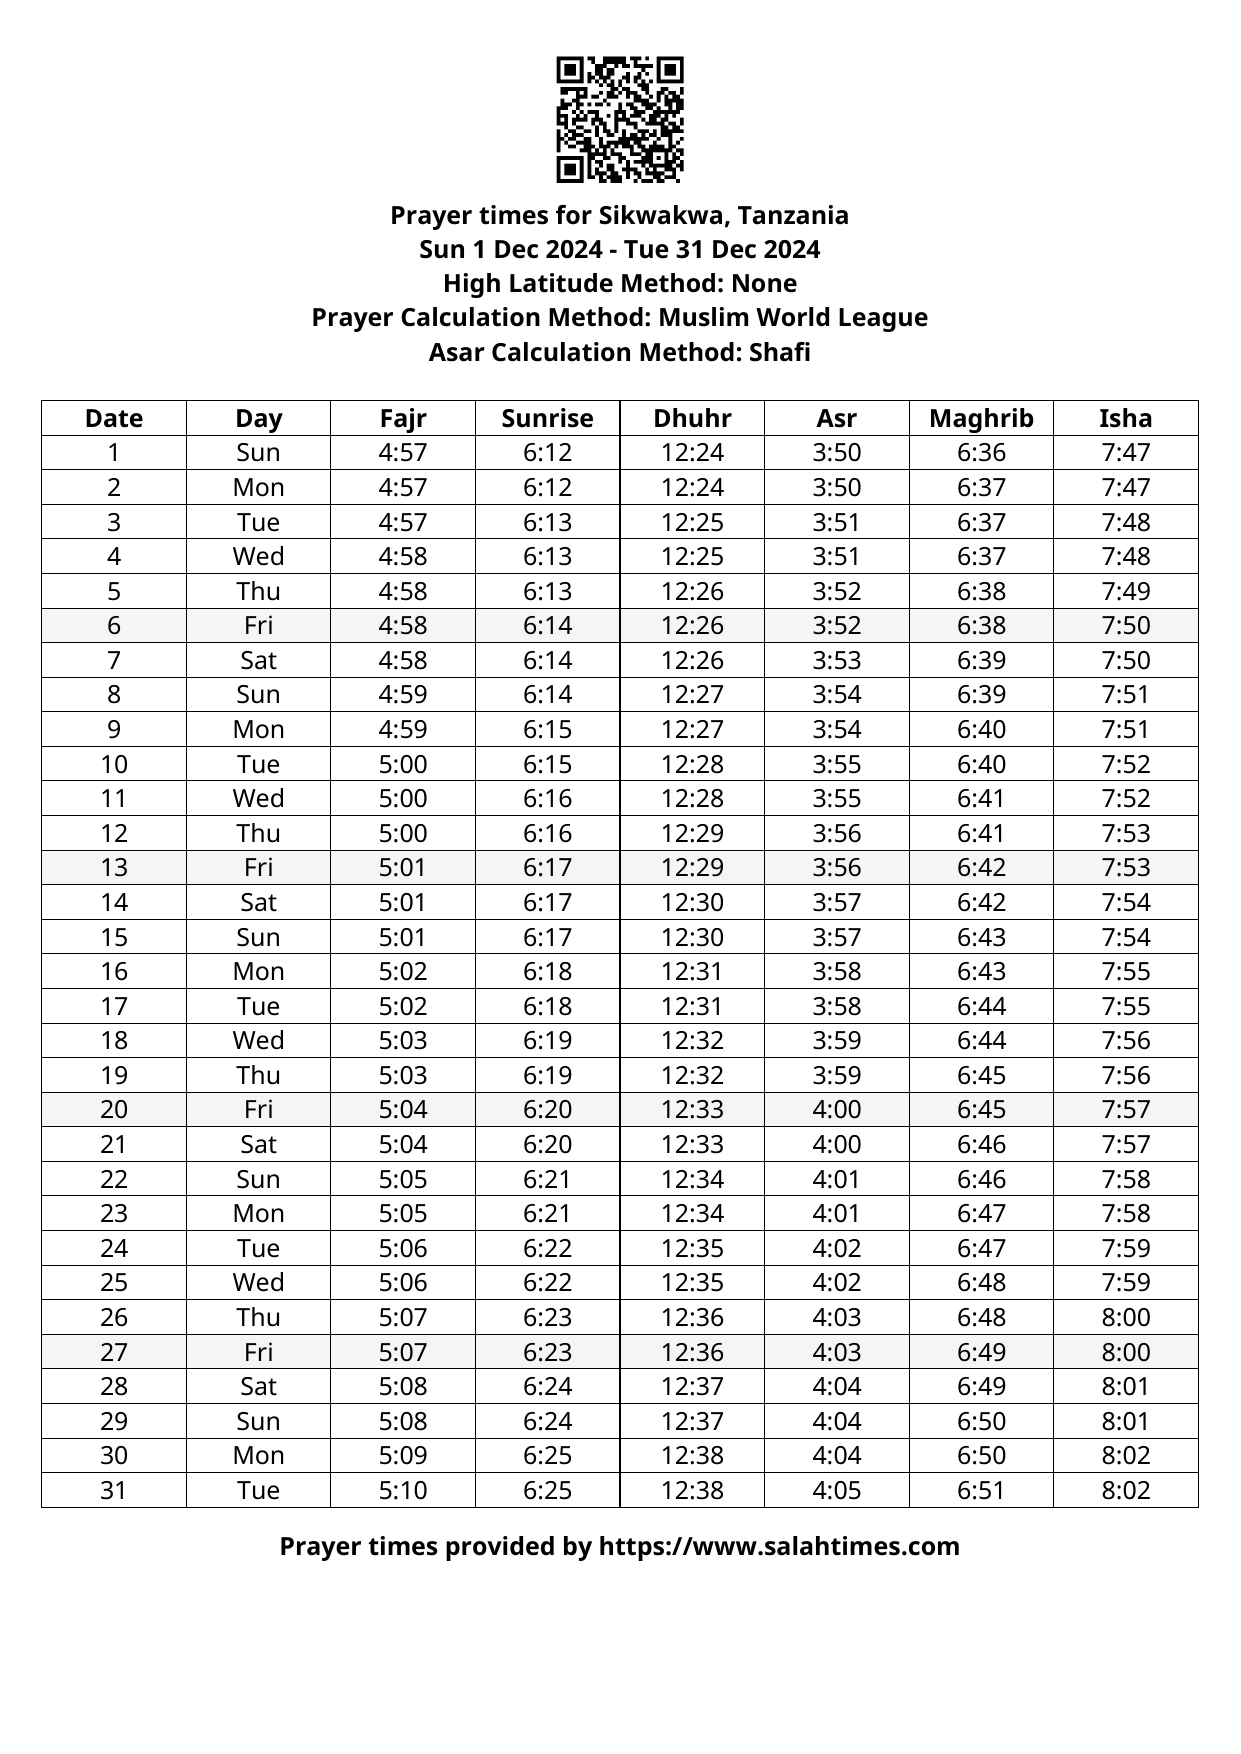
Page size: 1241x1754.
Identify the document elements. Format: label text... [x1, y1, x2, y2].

table_cell 3:57 [765, 920, 909, 953]
table_cell Wed [187, 781, 330, 815]
table_cell 6:46 [910, 1162, 1053, 1195]
table_cell 6:45 [910, 1058, 1053, 1092]
table_cell 5:02 [331, 989, 475, 1022]
table_cell 3:50 [765, 436, 909, 469]
table_cell Tue [187, 1231, 330, 1264]
table_cell 4:58 [331, 609, 475, 642]
table_cell 7:54 [1054, 920, 1198, 953]
table_cell 6:46 [910, 1127, 1053, 1161]
table_cell 8:01 [1054, 1369, 1198, 1403]
table_cell Fri [187, 851, 330, 884]
table_cell 5:06 [331, 1266, 475, 1299]
table_cell 6:24 [476, 1404, 619, 1437]
table_cell 4:02 [765, 1231, 909, 1264]
table_cell 6:21 [476, 1162, 619, 1195]
table_cell 6:49 [910, 1335, 1053, 1368]
table_cell 21 [42, 1127, 186, 1161]
table_cell 12:34 [621, 1196, 764, 1230]
table_cell 6:23 [476, 1300, 619, 1334]
table_cell Fri [187, 609, 330, 642]
table_cell 6:15 [476, 747, 619, 780]
table_cell 6:37 [910, 505, 1053, 538]
table_cell 6:22 [476, 1266, 619, 1299]
table_cell Sat [187, 1369, 330, 1403]
table_cell 15 [42, 920, 186, 953]
table_cell 6:37 [910, 470, 1053, 504]
table_cell 12:30 [621, 885, 764, 919]
table_cell Sat [187, 643, 330, 677]
table_cell 5:07 [331, 1300, 475, 1334]
table_cell 27 [42, 1335, 186, 1368]
table_cell 6:23 [476, 1335, 619, 1368]
table_cell 4:59 [331, 678, 475, 711]
table_cell 19 [42, 1058, 186, 1092]
table_cell 4:00 [765, 1093, 909, 1126]
table_header Date [42, 401, 186, 434]
table_cell 5:00 [331, 816, 475, 849]
text Sun 1 Dec 2024 - Tue 31 Dec 2024 [42, 232, 1198, 266]
text Prayer times for Sikwakwa, Tanzania [42, 198, 1198, 232]
table_cell 7:49 [1054, 574, 1198, 607]
table_cell Wed [187, 1266, 330, 1299]
table_cell 3 [42, 505, 186, 538]
table_cell 7:47 [1054, 436, 1198, 469]
table_cell 8:02 [1054, 1439, 1198, 1472]
table_cell 6:16 [476, 816, 619, 849]
table_cell 3:54 [765, 712, 909, 746]
table_cell 7:55 [1054, 954, 1198, 988]
table_cell 6:47 [910, 1196, 1053, 1230]
table_cell 6:17 [476, 920, 619, 953]
table_cell Mon [187, 712, 330, 746]
table_cell 6:44 [910, 1024, 1053, 1057]
table_cell 6:48 [910, 1266, 1053, 1299]
table_cell 6:16 [476, 781, 619, 815]
table_cell 3:51 [765, 505, 909, 538]
table_cell 6:47 [910, 1231, 1053, 1264]
table_cell 1 [42, 436, 186, 469]
table_cell 7:51 [1054, 678, 1198, 711]
table_cell 6:12 [476, 470, 619, 504]
table_cell 6:18 [476, 989, 619, 1022]
table_header Fajr [331, 401, 475, 434]
table_cell 3:58 [765, 989, 909, 1022]
table_cell 6:19 [476, 1024, 619, 1057]
table_cell 16 [42, 954, 186, 988]
table_cell 5:02 [331, 954, 475, 988]
table_cell 6:50 [910, 1439, 1053, 1472]
table_cell 25 [42, 1266, 186, 1299]
table_cell 7:48 [1054, 539, 1198, 573]
table_cell 7:48 [1054, 505, 1198, 538]
table_cell 3:53 [765, 643, 909, 677]
table_cell 5:07 [331, 1335, 475, 1368]
table_cell 2 [42, 470, 186, 504]
table_cell Tue [187, 747, 330, 780]
table_cell 6 [42, 609, 186, 642]
table_cell 6:36 [910, 436, 1053, 469]
table_cell 4:03 [765, 1300, 909, 1334]
table_cell 7:58 [1054, 1162, 1198, 1195]
table_cell Sun [187, 678, 330, 711]
table_cell 5:03 [331, 1024, 475, 1057]
table_header Asr [765, 401, 909, 434]
table_cell 6:42 [910, 885, 1053, 919]
table_cell 5:08 [331, 1369, 475, 1403]
table_cell 7:56 [1054, 1024, 1198, 1057]
table_cell 6:25 [476, 1473, 619, 1507]
table_cell 13 [42, 851, 186, 884]
table_cell 12:30 [621, 920, 764, 953]
table_cell Mon [187, 954, 330, 988]
text Prayer times provided by https://www.salahtimes.com [42, 1528, 1198, 1563]
table_cell 6:13 [476, 539, 619, 573]
table_cell 22 [42, 1162, 186, 1195]
table_header Isha [1054, 401, 1198, 434]
table_cell 5:06 [331, 1231, 475, 1264]
table_cell 5:05 [331, 1162, 475, 1195]
table_cell 5:04 [331, 1127, 475, 1161]
table_cell 6:43 [910, 954, 1053, 988]
table_cell 5:00 [331, 781, 475, 815]
table_cell 7:52 [1054, 781, 1198, 815]
table_cell 6:15 [476, 712, 619, 746]
table_cell 12 [42, 816, 186, 849]
table_cell Sun [187, 920, 330, 953]
text Asar Calculation Method: Shafi [42, 334, 1198, 368]
table_header Sunrise [476, 401, 619, 434]
table_cell 3:57 [765, 885, 909, 919]
table_cell Tue [187, 1473, 330, 1507]
table_cell 7:52 [1054, 747, 1198, 780]
table_cell 28 [42, 1369, 186, 1403]
table_cell 6:20 [476, 1127, 619, 1161]
table_cell 12:26 [621, 609, 764, 642]
text Prayer Calculation Method: Muslim World League [42, 300, 1198, 334]
table_cell 4:59 [331, 712, 475, 746]
table_cell 4:05 [765, 1473, 909, 1507]
table_cell 6:17 [476, 851, 619, 884]
table_cell 6:18 [476, 954, 619, 988]
table_cell 12:37 [621, 1404, 764, 1437]
table_cell 12:26 [621, 574, 764, 607]
table_cell 12:36 [621, 1300, 764, 1334]
table_cell 3:51 [765, 539, 909, 573]
table_cell 12:25 [621, 539, 764, 573]
picture [542, 41, 699, 198]
table_cell 7:57 [1054, 1127, 1198, 1161]
table_cell 7 [42, 643, 186, 677]
table_cell 3:59 [765, 1058, 909, 1092]
table_cell 6:39 [910, 643, 1053, 677]
table_cell 7:51 [1054, 712, 1198, 746]
table_cell 4:01 [765, 1162, 909, 1195]
table_cell 8:00 [1054, 1300, 1198, 1334]
table_cell 4:58 [331, 574, 475, 607]
table_cell 23 [42, 1196, 186, 1230]
table_cell 12:31 [621, 954, 764, 988]
table_cell Tue [187, 505, 330, 538]
table_cell 6:40 [910, 747, 1053, 780]
table_cell 6:49 [910, 1369, 1053, 1403]
table_cell Wed [187, 1024, 330, 1057]
table_cell 12:38 [621, 1473, 764, 1507]
table_cell 6:45 [910, 1093, 1053, 1126]
table_cell 6:13 [476, 505, 619, 538]
table_cell 6:41 [910, 816, 1053, 849]
table_cell 4:00 [765, 1127, 909, 1161]
table_cell 5:04 [331, 1093, 475, 1126]
table_cell Sat [187, 1127, 330, 1161]
table_cell 6:20 [476, 1093, 619, 1126]
table_cell 4 [42, 539, 186, 573]
table_cell 6:14 [476, 643, 619, 677]
table_cell 5:03 [331, 1058, 475, 1092]
table_cell 6:50 [910, 1404, 1053, 1437]
table_cell 6:12 [476, 436, 619, 469]
table_cell 3:56 [765, 851, 909, 884]
table_cell 20 [42, 1093, 186, 1126]
table_cell 12:25 [621, 505, 764, 538]
table_cell 6:39 [910, 678, 1053, 711]
table_cell 8:00 [1054, 1335, 1198, 1368]
table_cell 7:59 [1054, 1266, 1198, 1299]
table_cell 7:58 [1054, 1196, 1198, 1230]
table_cell 12:29 [621, 816, 764, 849]
table_cell 5:01 [331, 851, 475, 884]
table_cell 5:01 [331, 885, 475, 919]
table_cell 7:53 [1054, 851, 1198, 884]
table_cell 4:03 [765, 1335, 909, 1368]
table_cell Tue [187, 989, 330, 1022]
table_cell Sun [187, 1162, 330, 1195]
table_cell 12:33 [621, 1093, 764, 1126]
table_cell Thu [187, 1300, 330, 1334]
table_cell 5:00 [331, 747, 475, 780]
table_cell 30 [42, 1439, 186, 1472]
table_cell 12:37 [621, 1369, 764, 1403]
table_cell 4:57 [331, 505, 475, 538]
table_cell 14 [42, 885, 186, 919]
table_cell 3:55 [765, 781, 909, 815]
table_cell 4:01 [765, 1196, 909, 1230]
table_cell 8 [42, 678, 186, 711]
table_cell 6:21 [476, 1196, 619, 1230]
table_cell 12:26 [621, 643, 764, 677]
table_cell 24 [42, 1231, 186, 1264]
table_cell Mon [187, 470, 330, 504]
table_cell Sat [187, 885, 330, 919]
table_cell 3:52 [765, 609, 909, 642]
table_cell Sun [187, 436, 330, 469]
table_cell 6:38 [910, 574, 1053, 607]
table_cell Fri [187, 1093, 330, 1126]
table_cell 7:47 [1054, 470, 1198, 504]
table_cell 7:54 [1054, 885, 1198, 919]
table_cell 12:31 [621, 989, 764, 1022]
table_cell 7:56 [1054, 1058, 1198, 1092]
table_cell 6:17 [476, 885, 619, 919]
table_cell 6:44 [910, 989, 1053, 1022]
table_cell 6:14 [476, 678, 619, 711]
table_cell 12:36 [621, 1335, 764, 1368]
table_cell 29 [42, 1404, 186, 1437]
table_cell 6:51 [910, 1473, 1053, 1507]
table_cell 12:35 [621, 1266, 764, 1299]
table_cell 3:56 [765, 816, 909, 849]
table_cell 5:05 [331, 1196, 475, 1230]
table_cell 4:57 [331, 436, 475, 469]
table_cell 6:43 [910, 920, 1053, 953]
table_cell 12:34 [621, 1162, 764, 1195]
table_cell 6:37 [910, 539, 1053, 573]
table_cell 12:27 [621, 712, 764, 746]
table_cell Thu [187, 816, 330, 849]
table_cell 4:58 [331, 539, 475, 573]
table_cell 5:08 [331, 1404, 475, 1437]
table_cell 6:14 [476, 609, 619, 642]
table_cell Thu [187, 1058, 330, 1092]
table_header Dhuhr [621, 401, 764, 434]
table_header Day [187, 401, 330, 434]
table_cell 6:24 [476, 1369, 619, 1403]
table_cell 12:24 [621, 436, 764, 469]
table_cell 6:40 [910, 712, 1053, 746]
table_cell 12:32 [621, 1024, 764, 1057]
table_cell Mon [187, 1196, 330, 1230]
table_cell 3:55 [765, 747, 909, 780]
table_cell 6:19 [476, 1058, 619, 1092]
table_cell Mon [187, 1439, 330, 1472]
table_cell 3:59 [765, 1024, 909, 1057]
table_cell 6:42 [910, 851, 1053, 884]
table_cell 7:55 [1054, 989, 1198, 1022]
table_cell 12:32 [621, 1058, 764, 1092]
table_cell 7:50 [1054, 643, 1198, 677]
table_cell 4:04 [765, 1404, 909, 1437]
table_cell 12:29 [621, 851, 764, 884]
table_cell 6:38 [910, 609, 1053, 642]
table_cell 6:41 [910, 781, 1053, 815]
table_cell 4:04 [765, 1369, 909, 1403]
table_cell 5 [42, 574, 186, 607]
table_cell 7:50 [1054, 609, 1198, 642]
table_cell Wed [187, 539, 330, 573]
table_cell 8:01 [1054, 1404, 1198, 1437]
table_cell 4:02 [765, 1266, 909, 1299]
table_cell 17 [42, 989, 186, 1022]
table_cell 6:25 [476, 1439, 619, 1472]
table_cell 8:02 [1054, 1473, 1198, 1507]
table_cell 7:57 [1054, 1093, 1198, 1126]
table_cell 11 [42, 781, 186, 815]
table_cell 12:38 [621, 1439, 764, 1472]
table_cell 12:35 [621, 1231, 764, 1264]
table_cell 3:54 [765, 678, 909, 711]
table_cell 12:28 [621, 747, 764, 780]
table_cell Fri [187, 1335, 330, 1368]
table_cell 3:50 [765, 470, 909, 504]
table_cell 7:59 [1054, 1231, 1198, 1264]
table_cell 12:28 [621, 781, 764, 815]
table_cell 6:13 [476, 574, 619, 607]
table_cell 31 [42, 1473, 186, 1507]
table_cell 6:48 [910, 1300, 1053, 1334]
table_cell Thu [187, 574, 330, 607]
table_cell 9 [42, 712, 186, 746]
table_header Maghrib [910, 401, 1053, 434]
table_cell 18 [42, 1024, 186, 1057]
table_cell 5:09 [331, 1439, 475, 1472]
table_cell 7:53 [1054, 816, 1198, 849]
table_cell 5:01 [331, 920, 475, 953]
table_cell 3:58 [765, 954, 909, 988]
table_cell 4:57 [331, 470, 475, 504]
table_cell 12:24 [621, 470, 764, 504]
table_cell Sun [187, 1404, 330, 1437]
table_cell 4:04 [765, 1439, 909, 1472]
table_cell 12:33 [621, 1127, 764, 1161]
table_cell 4:58 [331, 643, 475, 677]
table_cell 10 [42, 747, 186, 780]
table_cell 26 [42, 1300, 186, 1334]
table_cell 12:27 [621, 678, 764, 711]
text High Latitude Method: None [42, 266, 1198, 300]
table_cell 3:52 [765, 574, 909, 607]
table_cell 6:22 [476, 1231, 619, 1264]
table_cell 5:10 [331, 1473, 475, 1507]
